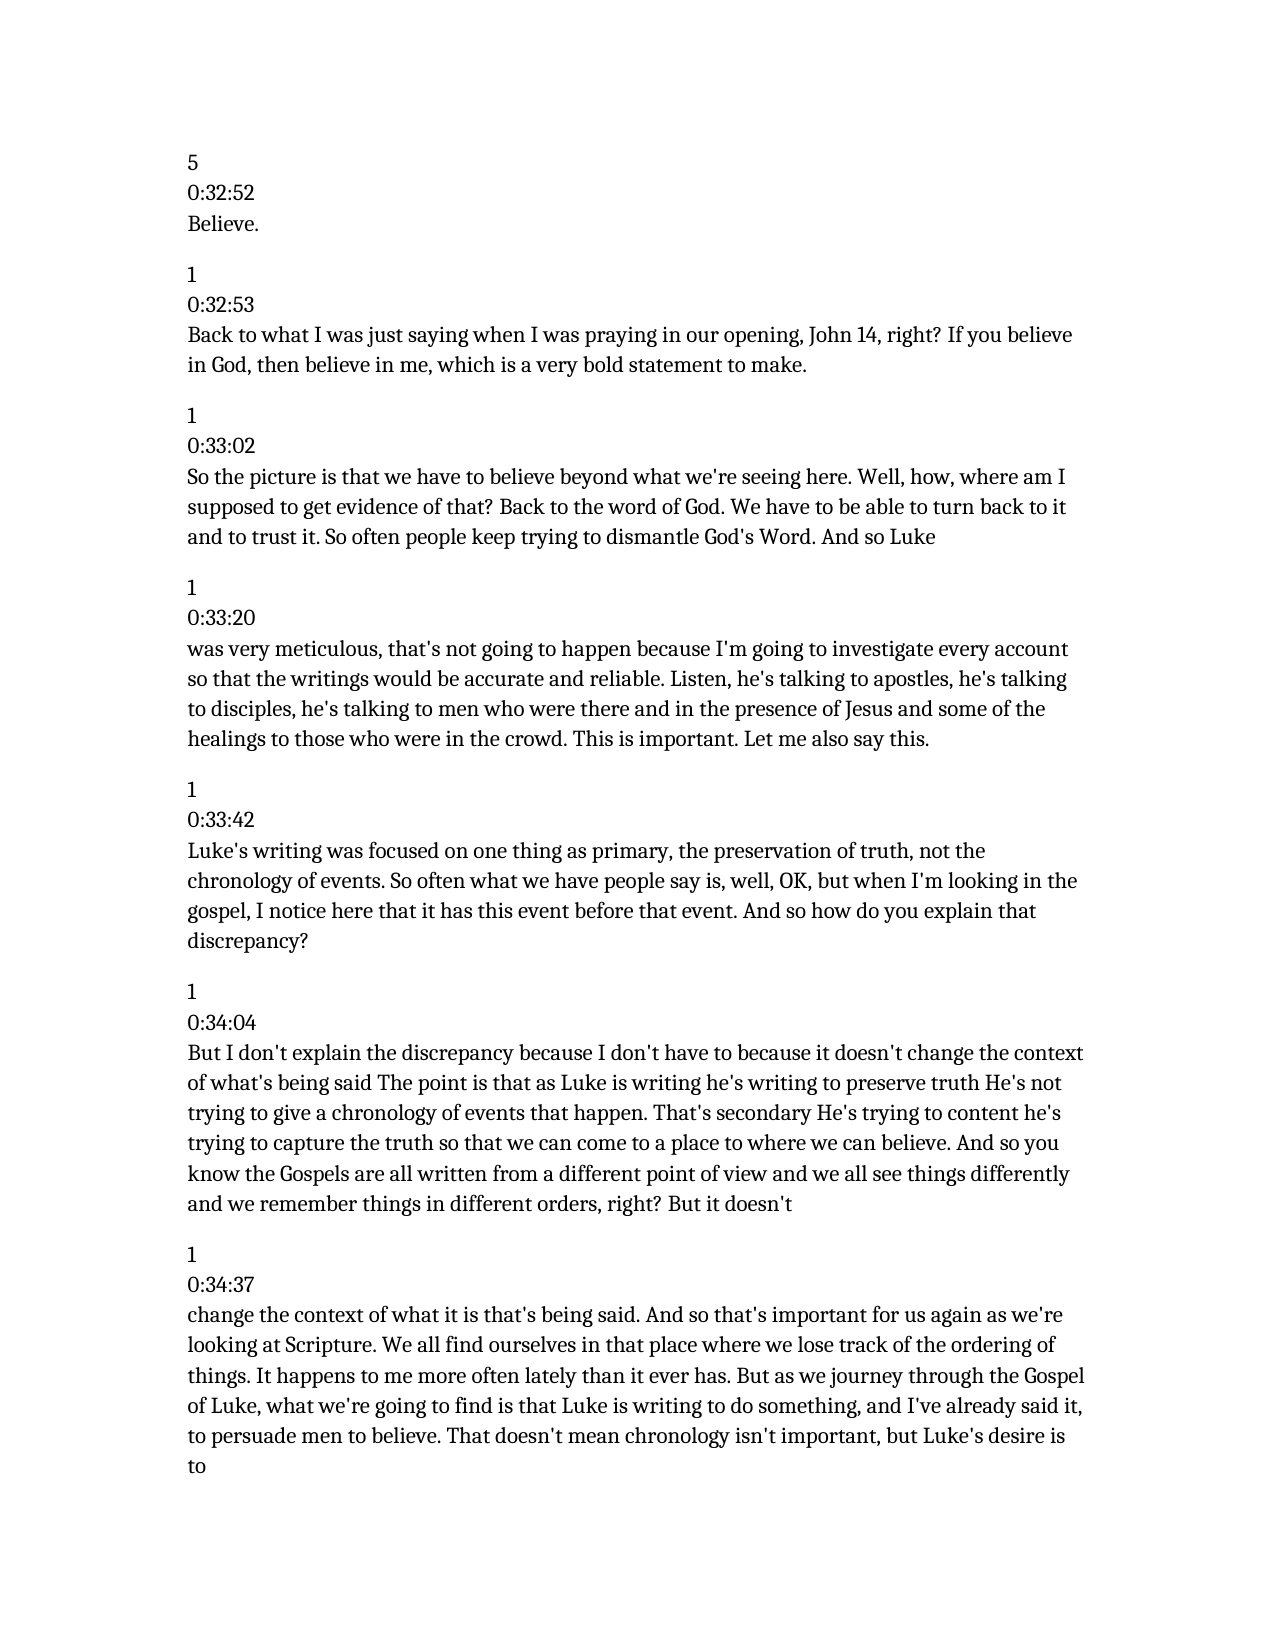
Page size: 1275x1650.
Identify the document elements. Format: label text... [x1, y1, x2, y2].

text 1 0:34:04 But I don't explain the discrepancy because I don't have to because it doesn't change the context of what's being said The point is that as Luke is writing he's writing to preserve truth He's not trying to give a chronology of events that happen. That's secondary He's trying to content he's trying to capture the truth so that we can come to a place to where we can believe. And so you know the Gospels are all written from a different point of view and we all see things differently and we remember things in different orders, right? But it doesn't [187, 979, 1087, 1217]
text 5 0:32:52 Believe. [187, 150, 1087, 237]
text 1 0:33:20 was very meticulous, that's not going to happen because I'm going to investigate every account so that the writings would be accurate and reliable. Listen, he's talking to apostles, he's talking to disciples, he's talking to men who were there and in the presence of Jesus and some of the healings to those who were in the crowd. This is important. Let me also say this. [187, 575, 1087, 752]
text 1 0:32:53 Back to what I was just saying when I was praying in our opening, John 14, right? If you believe in God, then believe in me, which is a very bold statement to make. [187, 261, 1087, 378]
text 1 0:34:37 change the context of what it is that's being said. And so that's important for us again as we're looking at Scripture. We all find ourselves in that place where we lose track of the ordering of things. It happens to me more often lately than it ever has. But as we journey through the Gospel of Luke, what we're going to find is that Luke is writing to do something, and I've already said it, to persuade men to believe. That doesn't mean chronology isn't important, but Luke's desire is to [187, 1242, 1087, 1479]
text 1 0:33:02 So the picture is that we have to believe beyond what we're seeing here. Well, how, where am I supposed to get evidence of that? Back to the word of God. We have to be able to turn back to it and to trust it. So often people keep trying to dismantle God's Word. And so Luke [187, 403, 1087, 550]
text 1 0:33:42 Luke's writing was focused on one thing as primary, the preservation of truth, not the chronology of events. So often what we have people say is, well, OK, but when I'm looking in the gospel, I notice here that it has this event before that event. And so how do you explain that discrepancy? [187, 777, 1087, 954]
